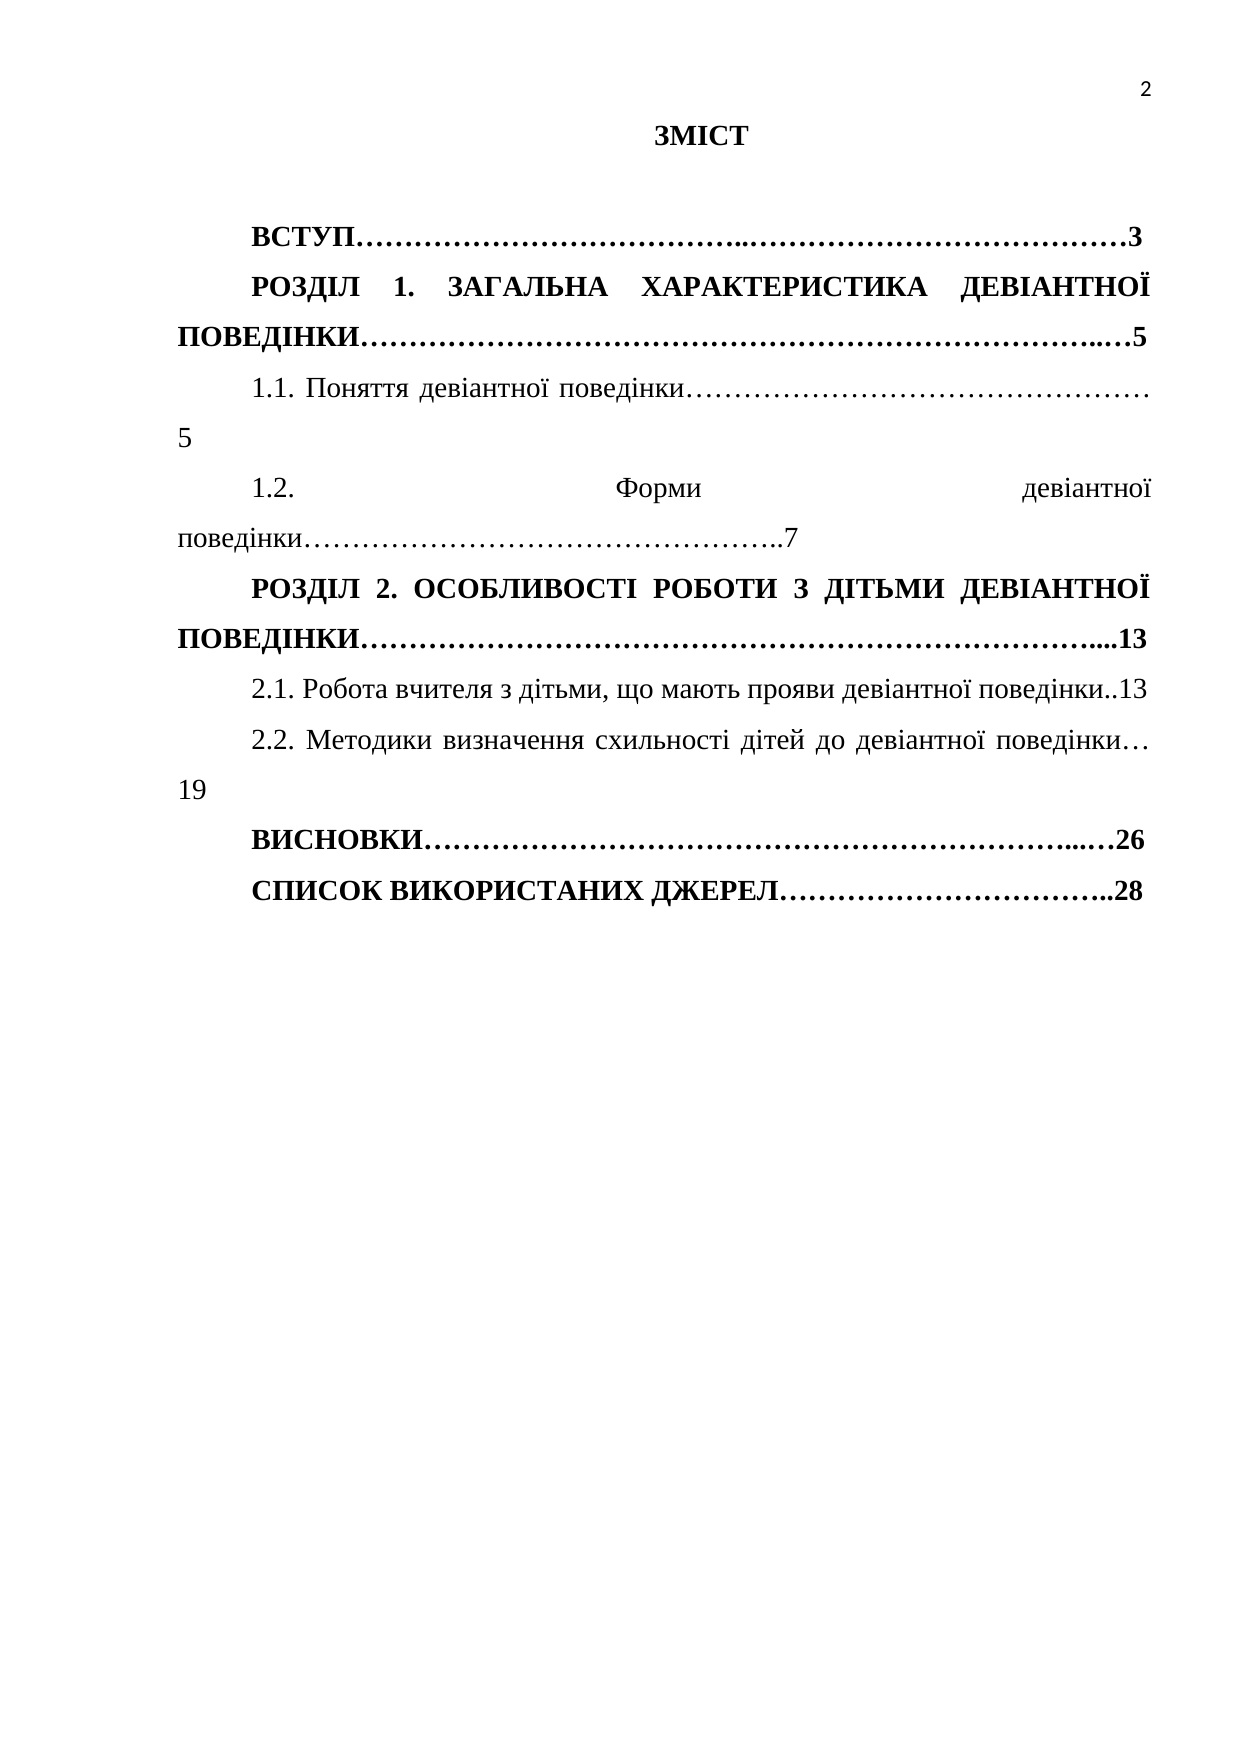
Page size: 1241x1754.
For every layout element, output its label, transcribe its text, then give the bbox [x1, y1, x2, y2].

text 1.2. Форми девіантної поведінки…………………………………………..7 [177, 470, 1152, 554]
text ЗМІСТ [177, 118, 1152, 152]
text СПИСОК ВИКОРИСТАНИХ ДЖЕРЕЛ……………………………..28 [177, 873, 1152, 906]
text 2.1. Робота вчителя з дітьми, що мають прояви девіантної поведінки..13 [177, 672, 1152, 705]
text ВСТУП…………………………………..…………………………………3 [177, 219, 1152, 252]
text РОЗДІЛ 1. ЗАГАЛЬНА ХАРАКТЕРИСТИКА ДЕВІАНТНОЇ ПОВЕДІНКИ…………………………………………………………………..…5 [177, 269, 1152, 353]
text 1.1. Поняття девіантної поведінки…………………………………………5 [177, 370, 1152, 453]
text 2.2. Методики визначення схильності дітей до девіантної поведінки…19 [177, 722, 1152, 806]
text РОЗДІЛ 2. ОСОБЛИВОСТІ РОБОТИ З ДІТЬМИ ДЕВІАНТНОЇ ПОВЕДІНКИ…………………………………………………………………....13 [177, 571, 1152, 655]
text ВИСНОВКИ…………………………………………………………...…26 [177, 822, 1152, 856]
